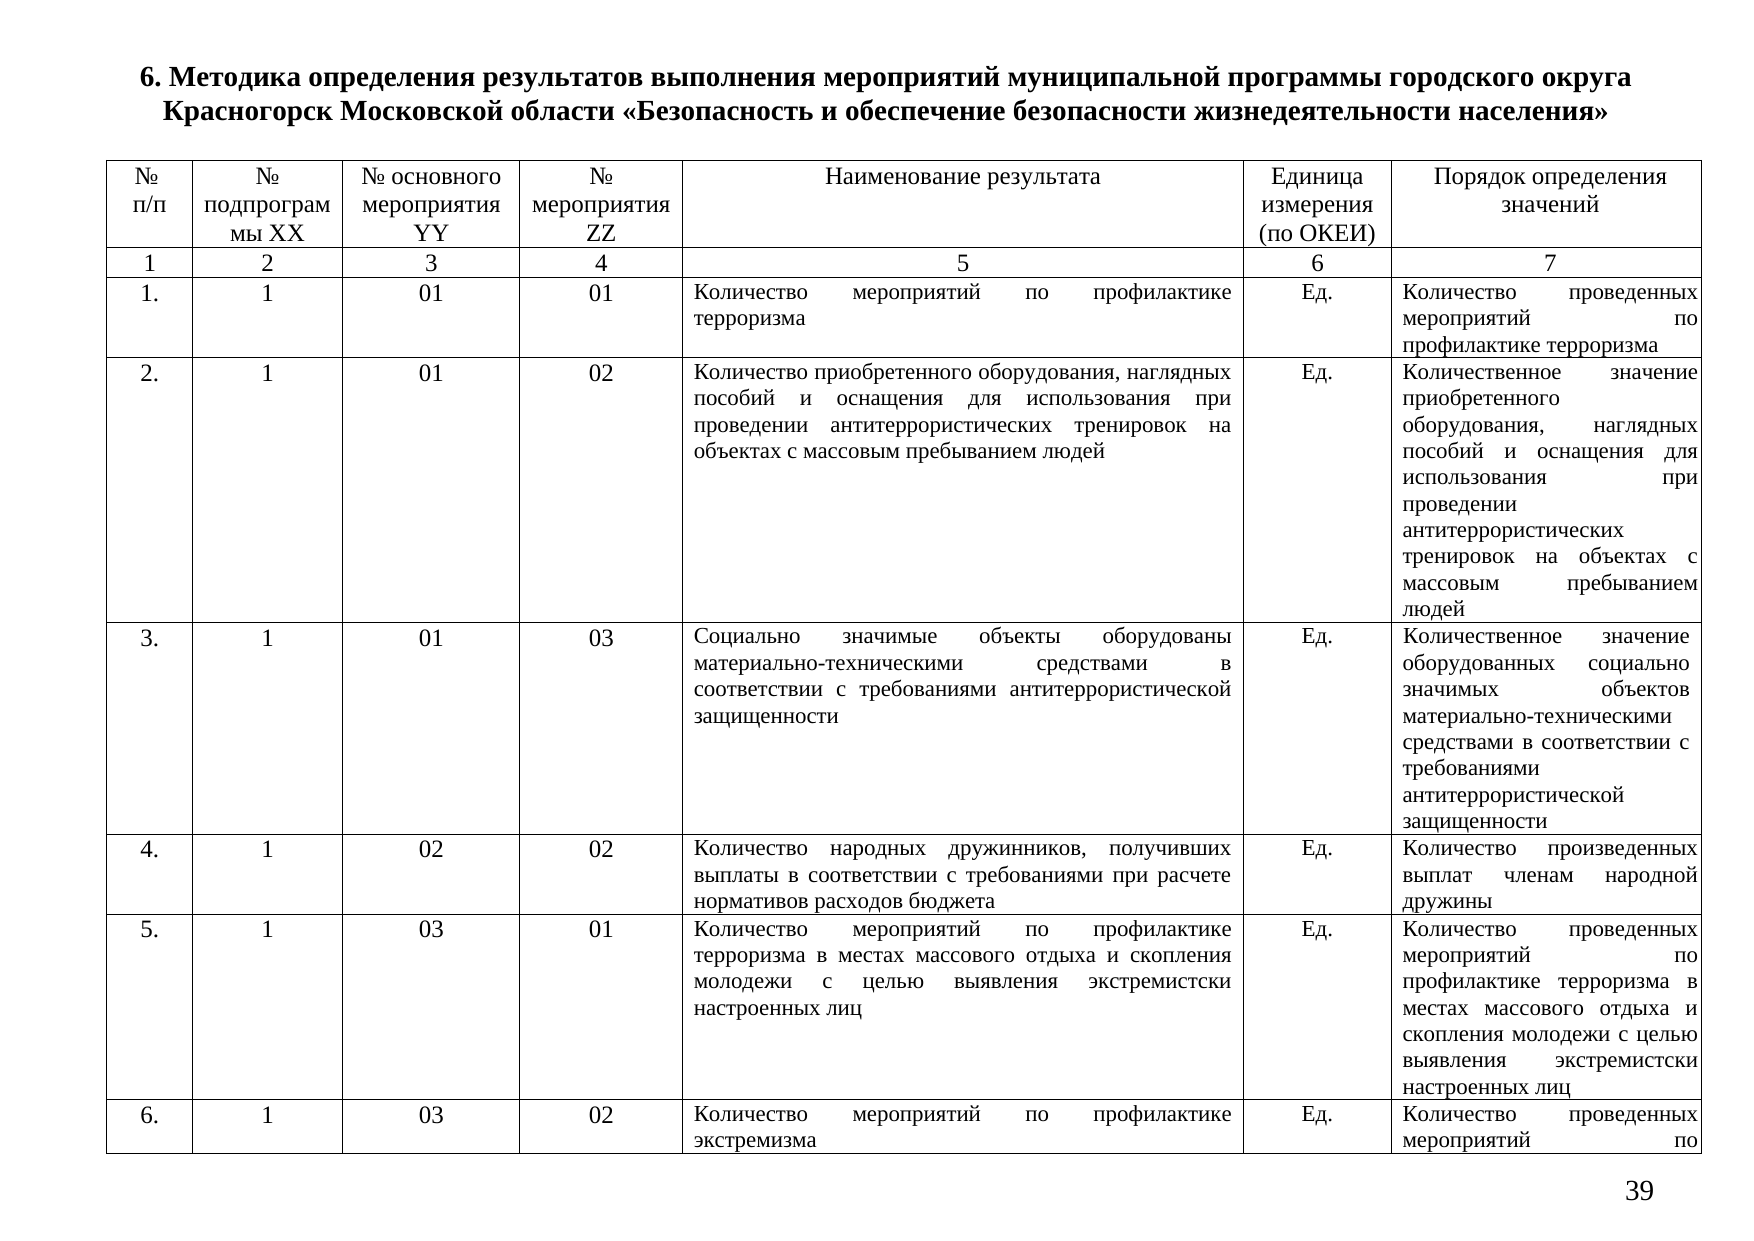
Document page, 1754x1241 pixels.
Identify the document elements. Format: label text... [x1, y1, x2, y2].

table_cell 5. [107, 915, 192, 1099]
table_cell Количество произведенных выплат членам народной дружины [1392, 835, 1701, 913]
table_cell 3. [107, 623, 192, 833]
table_header № основного мероприятия YY [343, 161, 519, 247]
table_cell 3 [343, 248, 519, 277]
table_cell 01 [520, 278, 682, 357]
table_cell Количество народных дружинников, получивших выплаты в соответствии с требованиями при расчете нормативов расходов бюджета [683, 835, 1243, 913]
table_cell Ед. [1244, 915, 1391, 1099]
table_cell 03 [343, 1100, 519, 1153]
table_cell Количество проведенных мероприятий по профилактике терроризма [1392, 278, 1701, 357]
table_cell 7 [1392, 248, 1701, 277]
table_cell Количество проведенных мероприятий по профилактике терроризма в местах массового отдыха и скопления молодежи с целью выявления экстремистски настроенных лиц [1392, 915, 1701, 1099]
table_cell Количество мероприятий по профилактике терроризма в местах массового отдыха и скопления молодежи с целью выявления экстремистски настроенных лиц [683, 915, 1243, 1099]
table_header № п/п [107, 161, 192, 247]
table_cell Количественное значение приобретенного оборудования, наглядных пособий и оснащения для использования при проведении антитеррористических тренировок на объектах с массовым пребыванием людей [1392, 358, 1701, 622]
table_header № подпрограммы ХХ [193, 161, 342, 247]
table_cell Количественное значение оборудованных социально значимых объектов материально-техническими средствами в соответствии с требованиями антитеррористической защищенности [1392, 623, 1701, 833]
table_header Порядок определения значений [1392, 161, 1701, 247]
table_cell 03 [520, 623, 682, 833]
table_cell 01 [343, 358, 519, 622]
text 6. Методика определения результатов выполнения мероприятий муниципальной программы городского округа Красногорск Московской области «Безопасность и обеспечение безопасности жизнедеятельности населения» [118, 59, 1654, 126]
table_cell 1. [107, 278, 192, 357]
table_cell 2. [107, 358, 192, 622]
table_cell 02 [520, 835, 682, 913]
table_cell 5 [683, 248, 1243, 277]
table_cell 1 [193, 623, 342, 833]
table_cell 1 [193, 835, 342, 913]
table_cell 1 [193, 915, 342, 1099]
table_cell Количество мероприятий по профилактике терроризма [683, 278, 1243, 357]
table_cell Количество приобретенного оборудования, наглядных пособий и оснащения для использования при проведении антитеррористических тренировок на объектах с массовым пребыванием людей [683, 358, 1243, 622]
table_cell 1 [107, 248, 192, 277]
table_cell 6 [1244, 248, 1391, 277]
table_cell 1 [193, 358, 342, 622]
table_cell Ед. [1244, 278, 1391, 357]
table_cell Ед. [1244, 835, 1391, 913]
table_cell Ед. [1244, 1100, 1391, 1153]
table_cell Ед. [1244, 623, 1391, 833]
table_cell 01 [343, 623, 519, 833]
table_header Наименование результата [683, 161, 1243, 247]
table_cell 02 [343, 835, 519, 913]
table_cell 02 [520, 1100, 682, 1153]
table_cell Ед. [1244, 358, 1391, 622]
table_cell 01 [343, 278, 519, 357]
table_cell 6. [107, 1100, 192, 1153]
table_cell 1 [193, 1100, 342, 1153]
table_cell Социально значимые объекты оборудованы материально-техническими средствами в соответствии с требованиями антитеррористической защищенности [683, 623, 1243, 833]
table_cell 03 [343, 915, 519, 1099]
table_cell 4 [520, 248, 682, 277]
table_cell 1 [193, 278, 342, 357]
table_cell 4. [107, 835, 192, 913]
table_cell 02 [520, 358, 682, 622]
table_header Единица измерения (по ОКЕИ) [1244, 161, 1391, 247]
table_cell 01 [520, 915, 682, 1099]
table_header № мероприятия ZZ [520, 161, 682, 247]
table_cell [1392, 1100, 1701, 1153]
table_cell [683, 1100, 1243, 1153]
table_cell 2 [193, 248, 342, 277]
